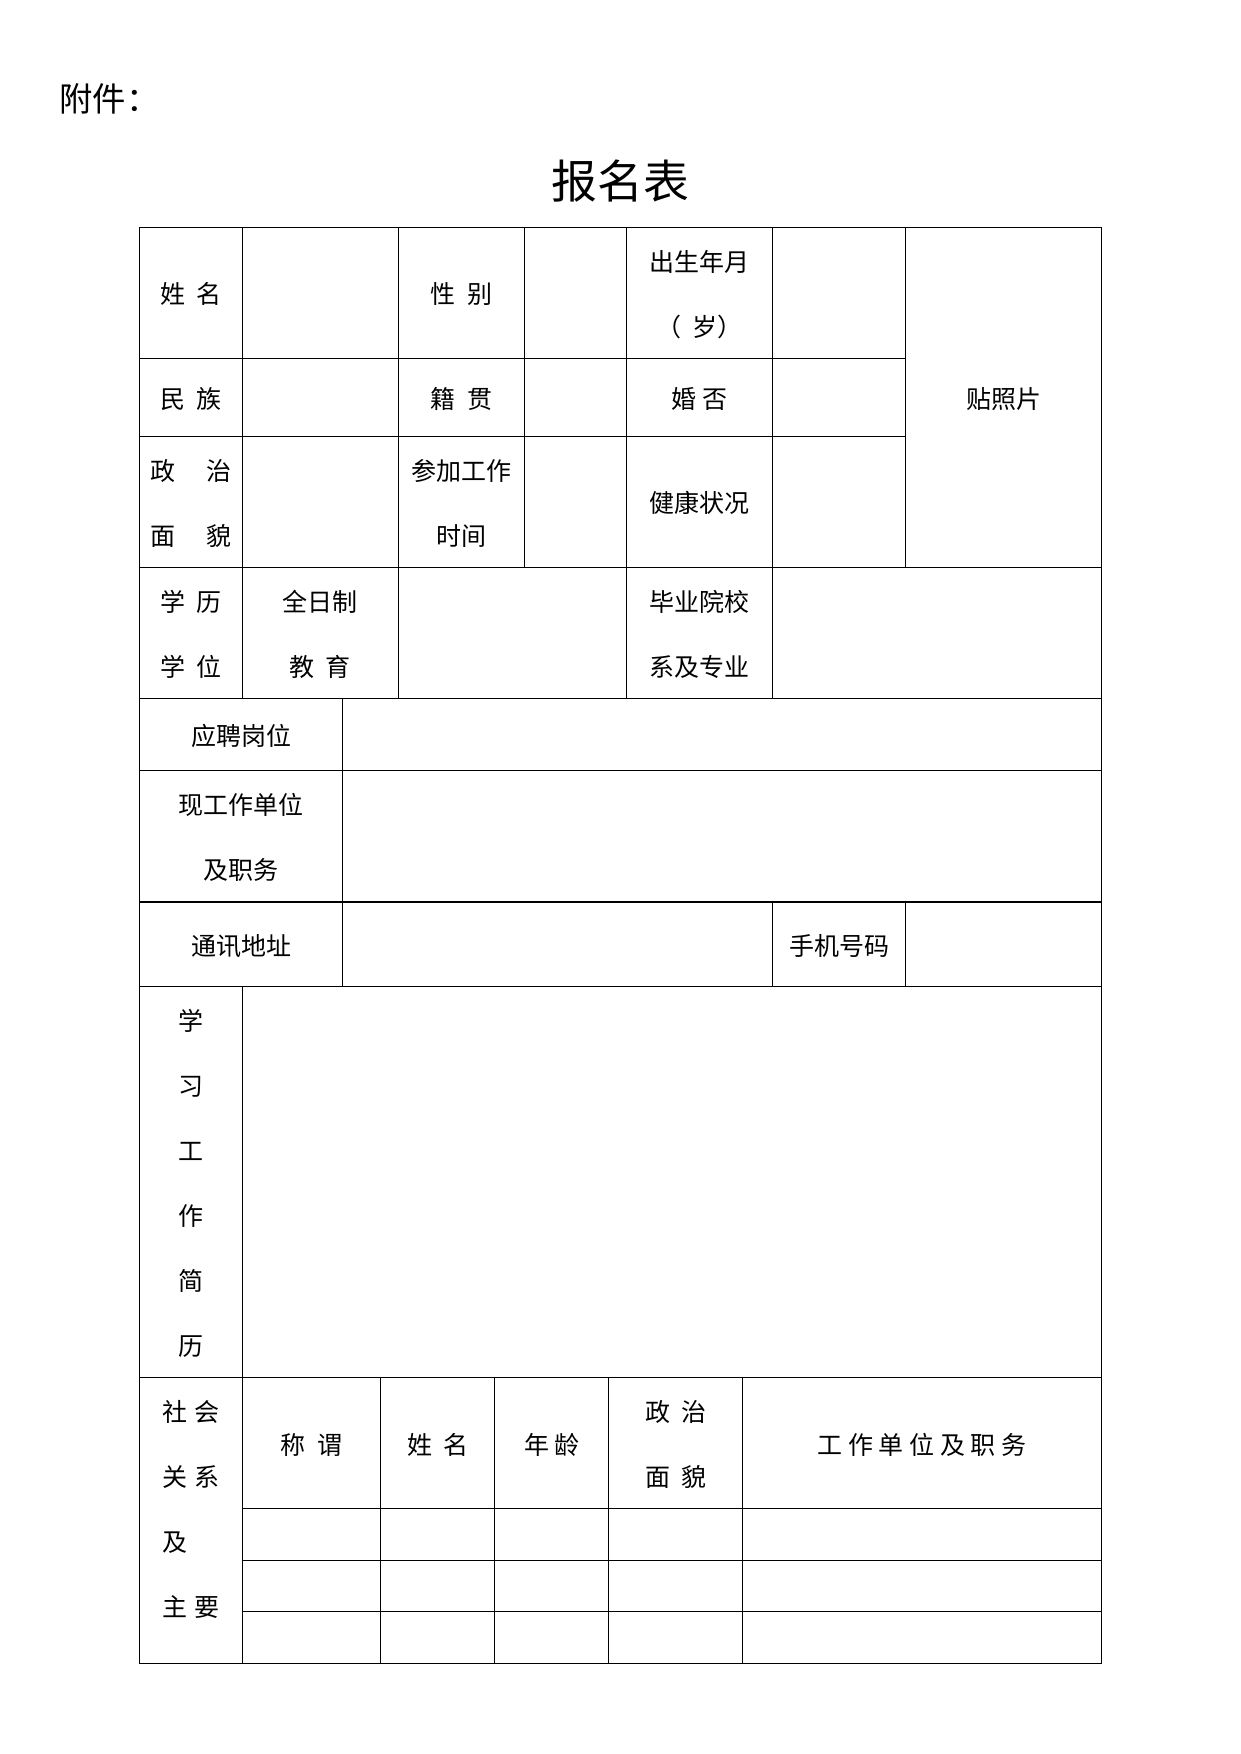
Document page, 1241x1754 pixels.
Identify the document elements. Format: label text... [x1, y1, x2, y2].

text 报名表 [59, 129, 1181, 227]
table_cell 健康状况 [627, 437, 772, 567]
table_cell [381, 1561, 494, 1611]
table_cell 籍 贯 [399, 359, 524, 436]
table_cell 政治 面貌 [140, 437, 242, 567]
table_cell 称 谓 [243, 1378, 380, 1508]
table_header 贴照片 [906, 228, 1101, 567]
table_cell [243, 1509, 380, 1560]
table_cell [343, 771, 1101, 901]
table_cell [381, 1509, 494, 1560]
table_cell 社会关系及 主要家庭成员 [140, 1378, 242, 1663]
table_cell [525, 437, 626, 567]
table_header 出生年月 （ 岁） [627, 228, 772, 358]
table_cell [773, 437, 905, 567]
table_cell [381, 1612, 494, 1663]
table_cell [243, 437, 398, 567]
table_header 姓 名 [140, 228, 242, 358]
text 附件： [59, 64, 1181, 129]
table_cell [906, 903, 1101, 986]
table_cell [773, 359, 905, 436]
table_header [525, 228, 626, 358]
table_cell [525, 359, 626, 436]
table_cell 政 治 面 貌 [609, 1378, 742, 1508]
table_cell 通讯地址 [140, 903, 342, 986]
table_cell [609, 1561, 742, 1611]
table_cell 学 习 工 作 简 历 [140, 987, 242, 1377]
table_cell [773, 568, 1101, 698]
table_cell 应聘岗位 [140, 699, 342, 770]
table_cell [743, 1612, 1101, 1663]
table_cell [243, 1561, 380, 1611]
table_cell [243, 987, 1101, 1377]
table_cell 民 族 [140, 359, 242, 436]
table_cell 手机号码 [773, 903, 905, 986]
table_cell [495, 1509, 608, 1560]
table_cell [609, 1509, 742, 1560]
table_cell [343, 699, 1101, 770]
table_cell [609, 1612, 742, 1663]
table_cell [495, 1612, 608, 1663]
table_cell 毕业院校 系及专业 [627, 568, 772, 698]
table_cell 学 历 学 位 [140, 568, 242, 698]
table_header [243, 228, 398, 358]
table_cell 工 作 单 位 及 职 务 [743, 1378, 1101, 1508]
table_cell 婚 否 [627, 359, 772, 436]
table_cell 参加工作时间 [399, 437, 524, 567]
table_cell 全日制 教 育 [243, 568, 398, 698]
table_header 性 别 [399, 228, 524, 358]
table_cell [399, 568, 626, 698]
table_cell 现工作单位 及职务 [140, 771, 342, 901]
table_cell [743, 1509, 1101, 1560]
table_cell 年 龄 [495, 1378, 608, 1508]
table_cell [243, 359, 398, 436]
table_cell 姓 名 [381, 1378, 494, 1508]
table_cell [243, 1612, 380, 1663]
table_cell [495, 1561, 608, 1611]
table_cell [743, 1561, 1101, 1611]
table_cell [343, 903, 772, 986]
table_header [773, 228, 905, 358]
